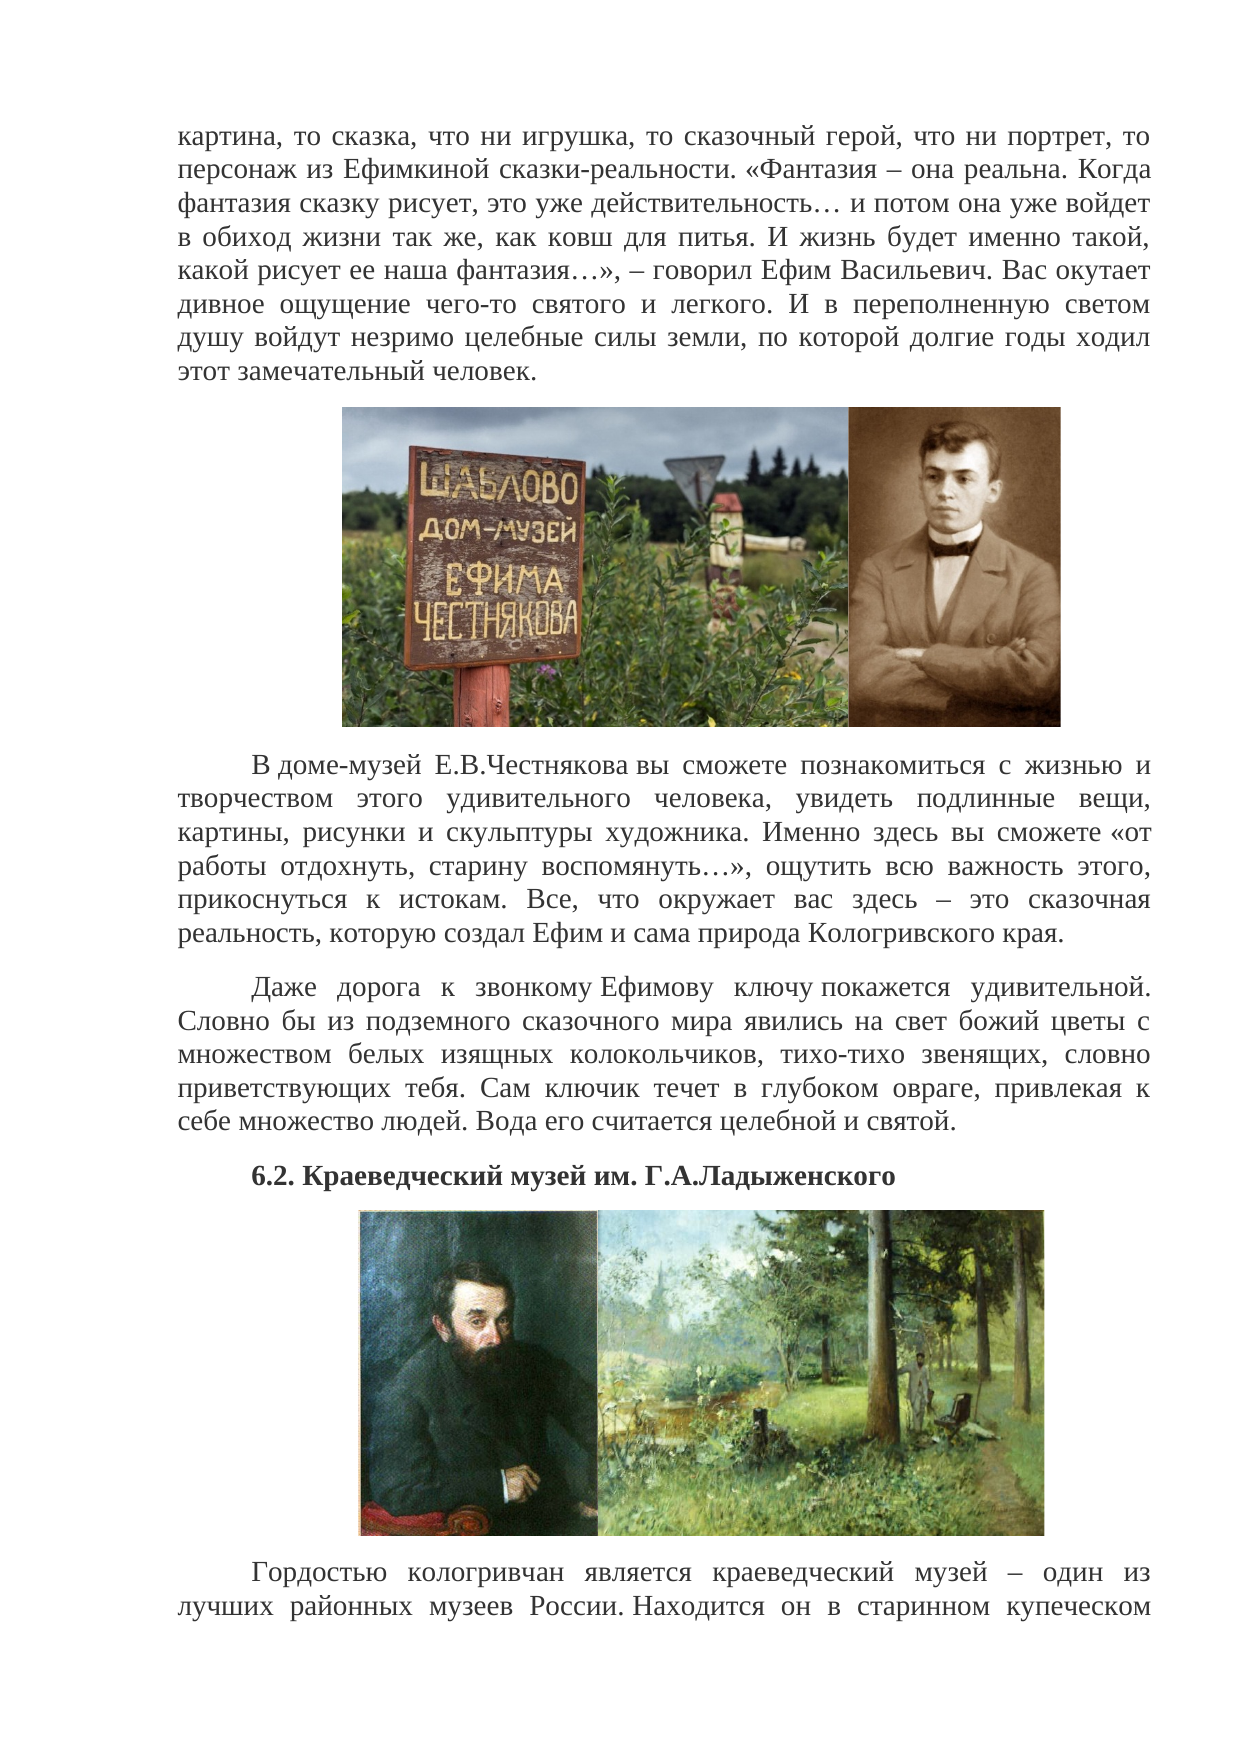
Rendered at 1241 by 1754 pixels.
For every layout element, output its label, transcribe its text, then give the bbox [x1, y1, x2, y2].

text 6.2. Краеведческий музей им. Г.А.Ладыженского [177, 1158, 1152, 1191]
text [177, 118, 1152, 386]
text В доме-музей Е.В.Честнякова вы сможете познакомиться с жизнью и творчеством этого удивительного человека, увидеть подлинные вещи, картины, рисунки и скульптуры художника. Именно здесь вы сможете «от работы отдохнуть, старину воспомянуть…», ощутить всю важность этого, прикоснуться к истокам. Все, что окружает вас здесь – это сказочная реальность, которую создал Ефим и сама природа Кологривского края. [177, 747, 1152, 948]
picture [342, 407, 1061, 727]
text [177, 1554, 1152, 1622]
picture [358, 1210, 1045, 1536]
text Даже дорога к звонкому Ефимову ключу покажется удивительной. Словно бы из подземного сказочного мира явились на свет божий цветы с множеством белых изящных колокольчиков, тихо-тихо звенящих, словно приветствующих тебя. Сам ключик течет в глубоком овраге, привлекая к себе множество людей. Вода его считается целебной и святой. [177, 969, 1152, 1137]
